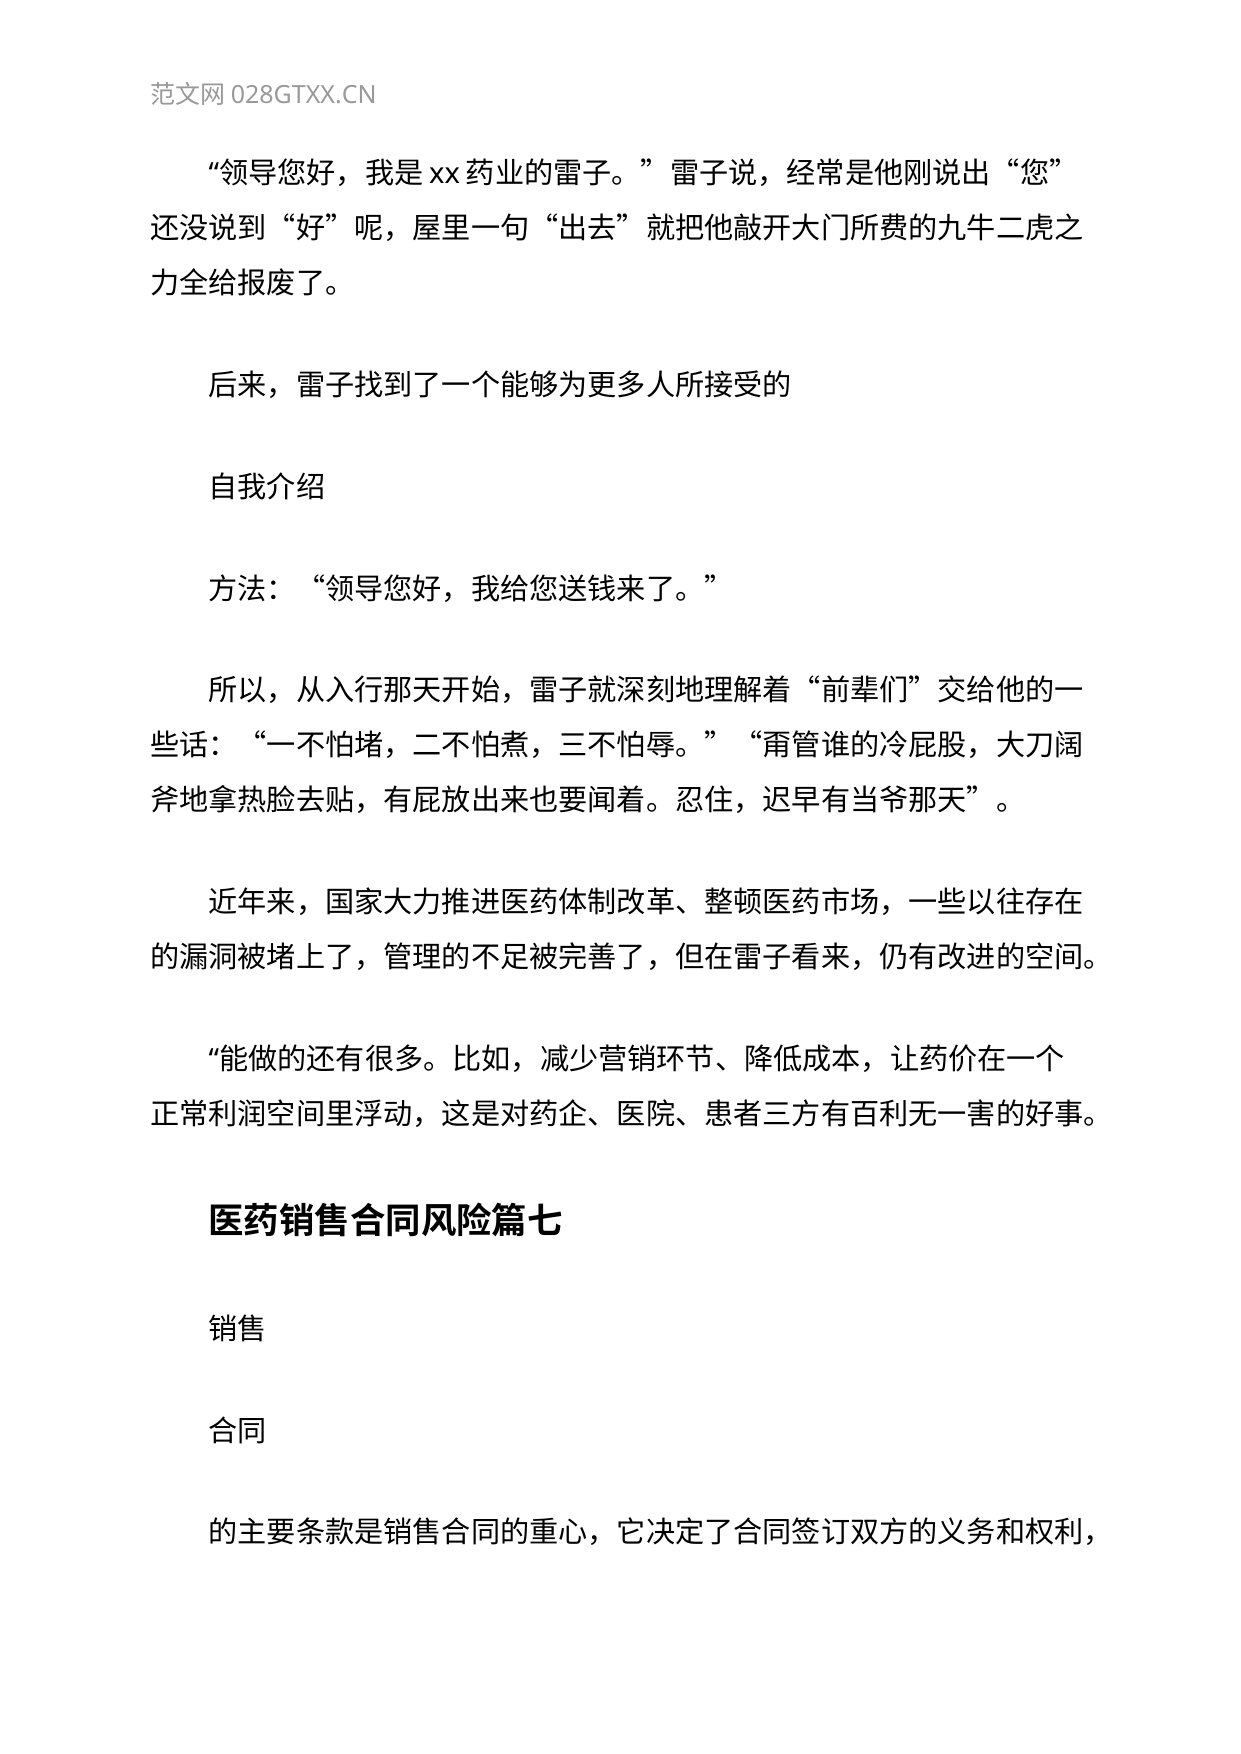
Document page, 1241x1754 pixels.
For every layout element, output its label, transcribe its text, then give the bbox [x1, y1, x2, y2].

text 所以，从入行那天开始，雷子就深刻地理解着“前辈们”交给他的一些话：“一不怕堵，二不怕煮，三不怕辱。”“甭管谁的冷屁股，大刀阔斧地拿热脸去贴，有屁放出来也要闻着。忍住，迟早有当爷那天”。 [150, 667, 1090, 819]
text 合同 [150, 1407, 1090, 1449]
text 医药销售合同风险篇七 [150, 1192, 1090, 1243]
text “领导您好，我是xx药业的雷子。”雷子说，经常是他刚说出“您”还没说到“好”呢，屋里一句“出去”就把他敲开大门所费的九牛二虎之力全给报废了。 [150, 150, 1090, 302]
text 近年来，国家大力推进医药体制改革、整顿医药市场，一些以往存在的漏洞被堵上了，管理的不足被完善了，但在雷子看来，仍有改进的空间。 [150, 878, 1090, 976]
text “能做的还有很多。比如，减少营销环节、降低成本，让药价在一个正常利润空间里浮动，这是对药企、医院、患者三方有百利无一害的好事。 [150, 1035, 1090, 1132]
text 自我介绍 [150, 463, 1090, 506]
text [150, 1509, 1090, 1551]
text 方法：“领导您好，我给您送钱来了。” [150, 565, 1090, 607]
text 销售 [150, 1305, 1090, 1348]
text 后来，雷子找到了一个能够为更多人所接受的 [150, 362, 1090, 404]
